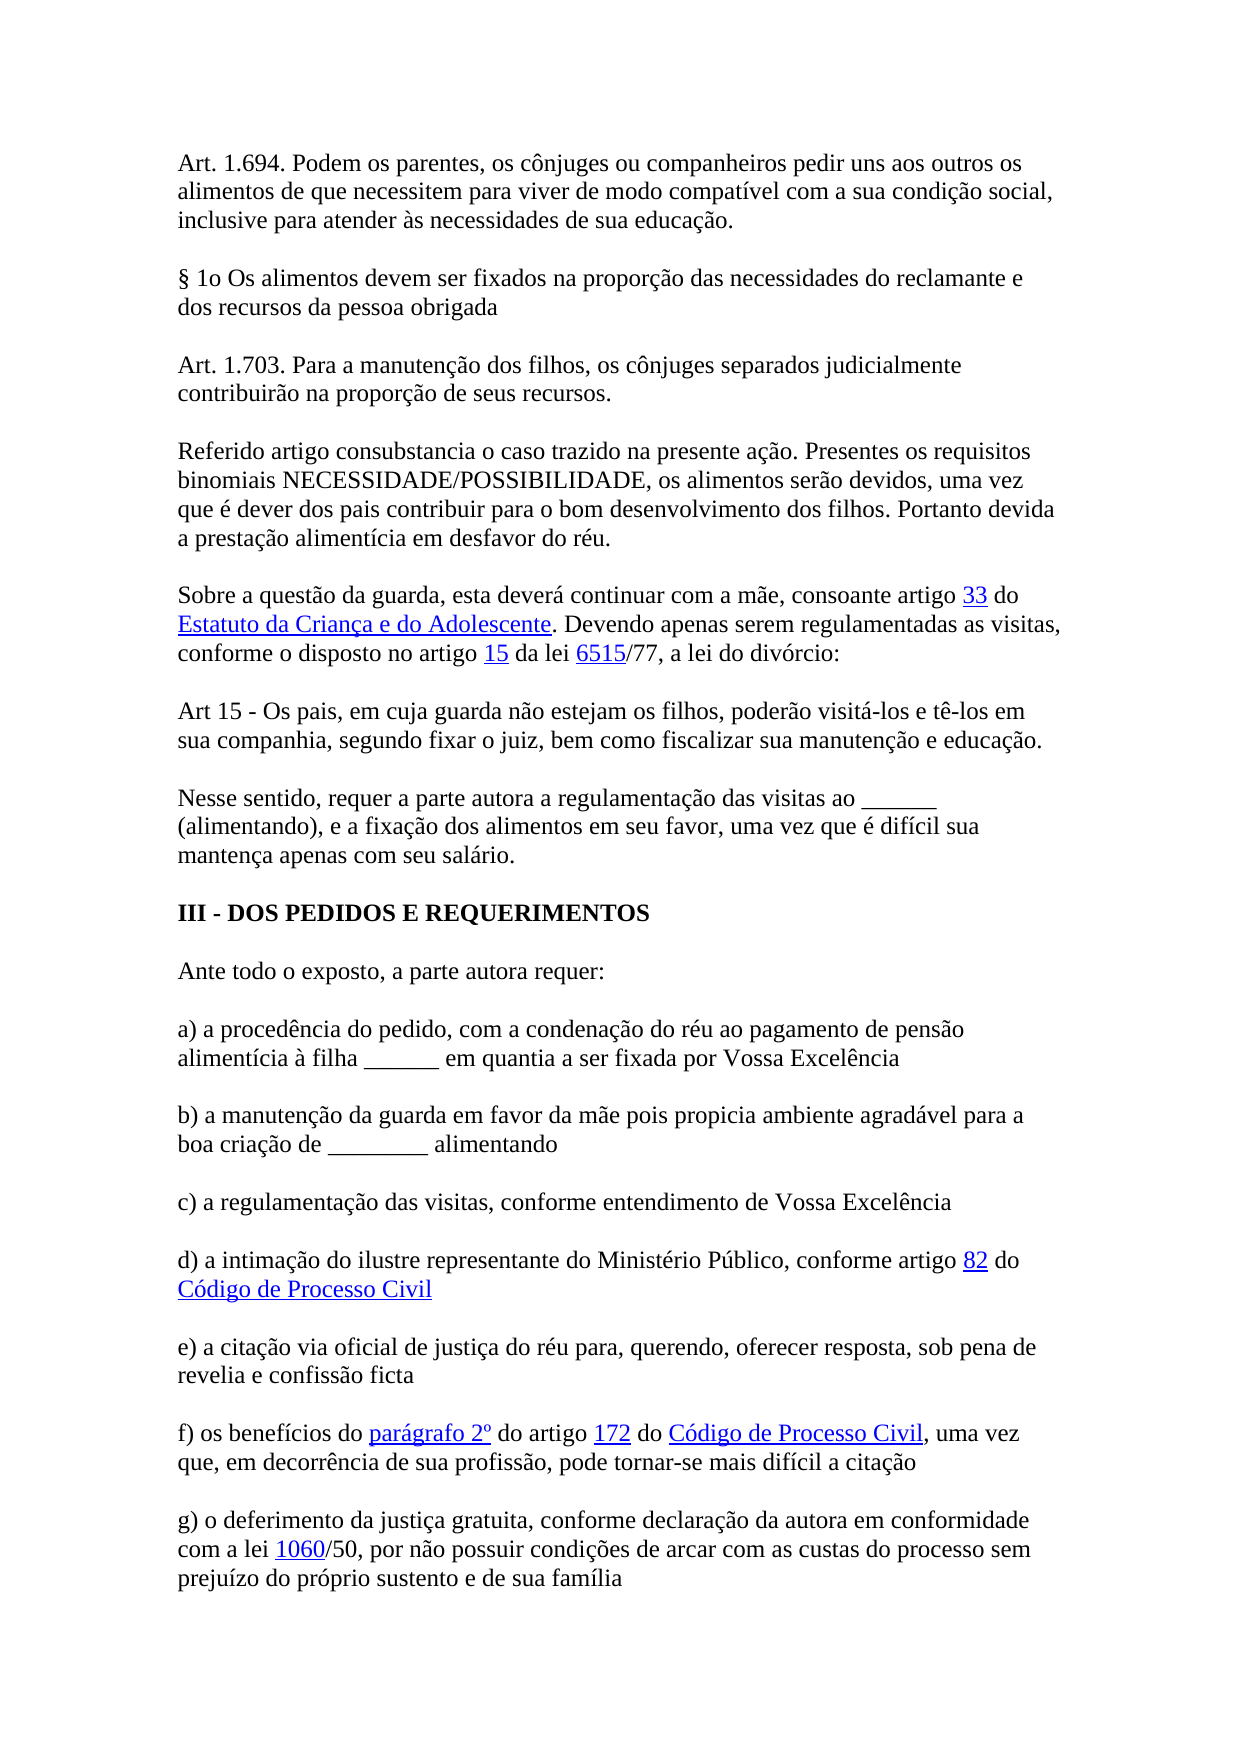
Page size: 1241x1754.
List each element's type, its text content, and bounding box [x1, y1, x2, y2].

text Sobre a questão da guarda, esta deverá continuar com a mãe, consoante artigo 33 do Estatuto da Criança e do Adolescente. Devendo apenas serem regulamentadas as visitas, conforme o disposto no artigo 15 da lei 6515/77, a lei do divórcio: [177, 581, 1063, 667]
text Ante todo o exposto, a parte autora requer: [177, 956, 1063, 985]
text Art 15 - Os pais, em cuja guarda não estejam os filhos, poderão visitá-los e tê-los em sua companhia, segundo fixar o juiz, bem como fiscalizar sua manutenção e educação. [177, 696, 1063, 753]
text Nesse sentido, requer a parte autora a regulamentação das visitas ao ______ (alimentando), e a fixação dos alimentos em seu favor, uma vez que é difícil sua mantença apenas com seu salário. [177, 783, 1063, 869]
text a) a procedência do pedido, com a condenação do réu ao pagamento de pensão alimentícia à filha ______ em quantia a ser fixada por Vossa Excelência [177, 1014, 1063, 1071]
text b) a manutenção da guarda em favor da mãe pois propicia ambiente agradável para a boa criação de ________ alimentando [177, 1101, 1063, 1158]
text Art. 1.694. Podem os parentes, os cônjuges ou companheiros pedir uns aos outros os alimentos de que necessitem para viver de modo compatível com a sua condição social, inclusive para atender às necessidades de sua educação. [177, 148, 1063, 234]
text f) os benefícios do parágrafo 2º do artigo 172 do Código de Processo Civil, uma vez que, em decorrência de sua profissão, pode tornar-se mais difícil a citação [177, 1418, 1063, 1476]
text Referido artigo consubstancia o caso trazido na presente ação. Presentes os requisitos binomiais NECESSIDADE/POSSIBILIDADE, os alimentos serão devidos, uma vez que é dever dos pais contribuir para o bom desenvolvimento dos filhos. Portanto devida a prestação alimentícia em desfavor do réu. [177, 436, 1063, 551]
text g) o deferimento da justiça gratuita, conforme declaração da autora em conformidade com a lei 1060/50, por não possuir condições de arcar com as custas do processo sem prejuízo do próprio sustento e de sua família [177, 1505, 1063, 1591]
text III - DOS PEDIDOS E REQUERIMENTOS [177, 898, 1063, 927]
text § 1o Os alimentos devem ser fixados na proporção das necessidades do reclamante e dos recursos da pessoa obrigada [177, 263, 1063, 321]
text c) a regulamentação das visitas, conforme entendimento de Vossa Excelência [177, 1187, 1063, 1216]
text Art. 1.703. Para a manutenção dos filhos, os cônjuges separados judicialmente contribuirão na proporção de seus recursos. [177, 350, 1063, 407]
text d) a intimação do ilustre representante do Ministério Público, conforme artigo 82 do Código de Processo Civil [177, 1245, 1063, 1303]
text e) a citação via oficial de justiça do réu para, querendo, oferecer resposta, sob pena de revelia e confissão ficta [177, 1332, 1063, 1389]
